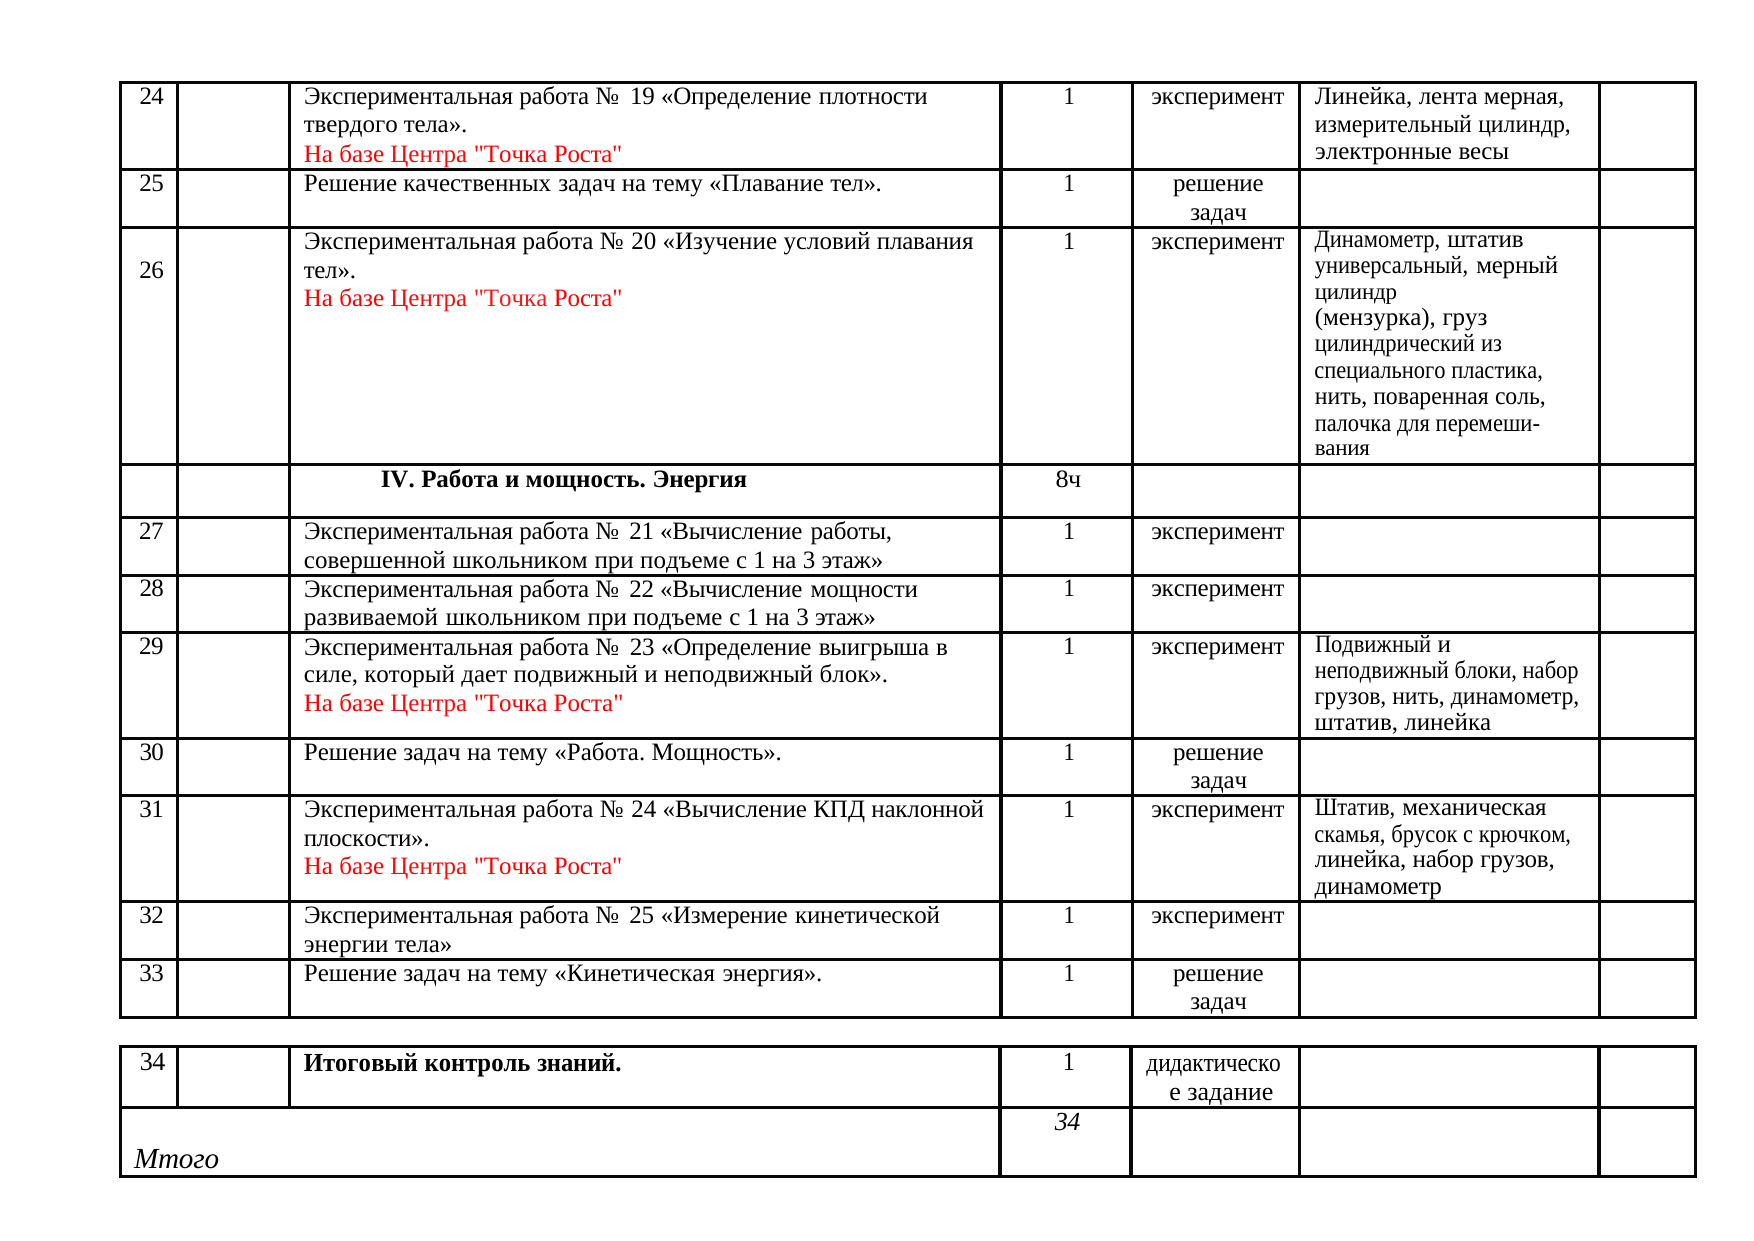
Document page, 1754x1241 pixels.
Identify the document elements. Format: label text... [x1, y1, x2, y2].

table_cell Решение задач на тему «Кинетическая энергия». [291, 961, 999, 1016]
table_cell Штатив, механическая скамья, брусок с крючком, линейка, набор грузов, динамометр [1301, 797, 1598, 899]
table_header Итоговый контроль знаний. [291, 1048, 998, 1106]
table_cell [1301, 961, 1598, 1016]
table_cell 8ч [1003, 466, 1131, 516]
table_cell решение задач [1134, 740, 1298, 794]
table_cell 26 [122, 229, 176, 463]
table_cell Экспериментальная работа № 21 «Вычисление работы, совершенной школьником при подъеме с 1 на 3 этаж» [291, 519, 999, 574]
table_cell Решение задач на тему «Работа. Мощность». [291, 740, 999, 794]
table_cell решение задач [1134, 171, 1298, 226]
table_cell [179, 634, 288, 737]
table_cell [1301, 1109, 1597, 1174]
table_cell [1601, 797, 1694, 899]
table_cell 24 [122, 84, 176, 167]
table_cell эксперимент [1134, 797, 1298, 899]
table_cell [1601, 961, 1694, 1016]
table_cell 31 [122, 797, 176, 899]
table_cell эксперимент [1134, 229, 1298, 463]
table_cell IV. Работа и мощность. Энергия [291, 466, 999, 516]
table_cell 29 [122, 634, 176, 737]
table_header дидактическо е задание [1133, 1048, 1298, 1106]
table_cell [1301, 577, 1598, 631]
table_cell Экспериментальная работа № 19 «Определение плотности твердого тела». На базе Центра "Точка Роста" [291, 84, 999, 167]
table_cell решение задач [1134, 961, 1298, 1016]
table_cell [179, 577, 288, 631]
table_cell 1 [1003, 961, 1131, 1016]
table_cell [1601, 903, 1694, 958]
table_cell эксперимент [1134, 84, 1298, 167]
table_cell 30 [122, 740, 176, 794]
table_cell 1 [1003, 171, 1131, 226]
table_cell 28 [122, 577, 176, 631]
table_cell [179, 466, 288, 516]
table_cell [179, 903, 288, 958]
table_cell 1 [1003, 84, 1131, 167]
table_cell [179, 171, 288, 226]
table_cell Мтого [122, 1109, 998, 1174]
table_cell Экспериментальная работа № 20 «Изучение условий плавания тел». На базе Центра "Точка Роста" [291, 229, 999, 463]
table_cell [1133, 1109, 1298, 1174]
table_header 1 [1002, 1048, 1129, 1106]
table_cell 1 [1003, 634, 1131, 737]
table_cell [179, 519, 288, 574]
table_cell Динамометр, штатив универсальный, мерный цилиндр (мензурка), груз цилиндрический из специального пластика, нить, поваренная соль, палочка для перемеши- вания [1301, 229, 1598, 463]
table_cell Решение качественных задач на тему «Плавание тел». [291, 171, 999, 226]
table_cell [1134, 466, 1298, 516]
table_cell эксперимент [1134, 577, 1298, 631]
table_cell [1301, 740, 1598, 794]
table_cell 34 [1002, 1109, 1129, 1174]
table_cell Экспериментальная работа № 24 «Вычисление КПД наклонной плоскости». На базе Центра "Точка Роста" [291, 797, 999, 899]
table_cell 1 [1003, 797, 1131, 899]
table_cell 25 [122, 171, 176, 226]
table_cell Экспериментальная работа № 23 «Определение выигрыша в силе, который дает подвижный и неподвижный блок». На базе Центра "Точка Роста" [291, 634, 999, 737]
table_cell Подвижный и неподвижный блоки, набор грузов, нить, динамометр, штатив, линейка [1301, 634, 1598, 737]
table_cell [1601, 577, 1694, 631]
table_cell [179, 84, 288, 167]
table_cell [1601, 171, 1694, 226]
table_cell 1 [1003, 740, 1131, 794]
table_cell [179, 229, 288, 463]
table_cell [122, 466, 176, 516]
table_cell 1 [1003, 519, 1131, 574]
table_cell 1 [1003, 577, 1131, 631]
table_cell [179, 797, 288, 899]
table_cell [179, 740, 288, 794]
table_cell Экспериментальная работа № 25 «Измерение кинетической энергии тела» [291, 903, 999, 958]
table_cell 27 [122, 519, 176, 574]
table_cell эксперимент [1134, 519, 1298, 574]
table_cell [1601, 519, 1694, 574]
table_cell [1601, 1109, 1694, 1174]
table_cell [1601, 466, 1694, 516]
table_cell 1 [1003, 903, 1131, 958]
table_cell [1301, 466, 1598, 516]
table_cell Экспериментальная работа № 22 «Вычисление мощности развиваемой школьником при подъеме с 1 на 3 этаж» [291, 577, 999, 631]
table_cell [179, 961, 288, 1016]
table_cell эксперимент [1134, 903, 1298, 958]
table_cell [1601, 84, 1694, 167]
table_cell [1301, 903, 1598, 958]
table_cell 33 [122, 961, 176, 1016]
table_cell [1301, 171, 1598, 226]
table_cell [1601, 634, 1694, 737]
table_cell 32 [122, 903, 176, 958]
table_cell [1301, 519, 1598, 574]
table_cell 1 [1003, 229, 1131, 463]
table_header [179, 1048, 288, 1106]
table_header 34 [122, 1048, 176, 1106]
table_cell [1601, 740, 1694, 794]
table_cell [1601, 229, 1694, 463]
table_header [1301, 1048, 1597, 1106]
table_cell Линейка, лента мерная, измерительный цилиндр, электронные весы [1301, 84, 1598, 167]
table_header [1601, 1048, 1694, 1106]
table_cell эксперимент [1134, 634, 1298, 737]
